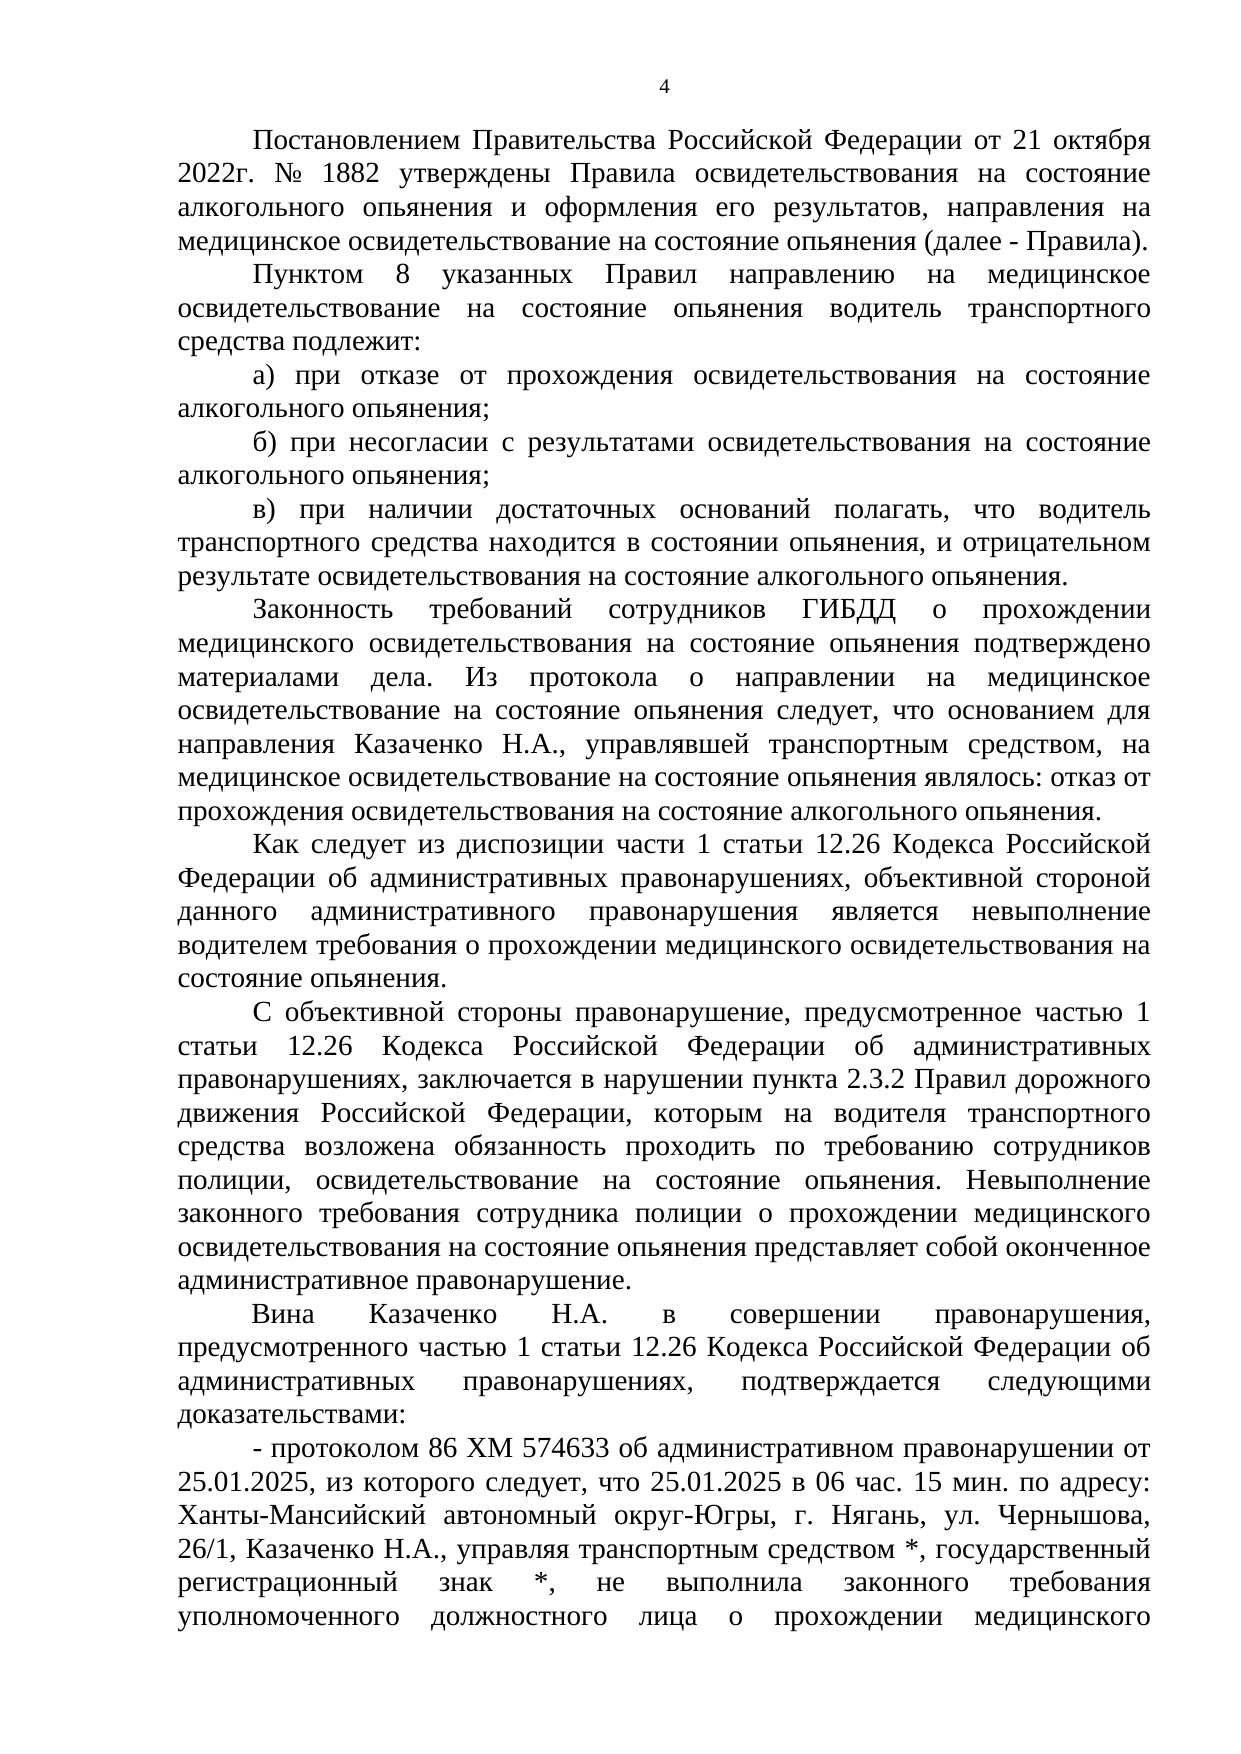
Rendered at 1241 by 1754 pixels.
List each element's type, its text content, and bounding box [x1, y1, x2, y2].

text б) при несогласии с результатами освидетельствования на состояние алкогольного опьянения; [177, 424, 1152, 491]
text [177, 1430, 1152, 1631]
text в) при наличии достаточных оснований полагать, что водитель транспортного средства находится в состоянии опьянения, и отрицательном результате освидетельствования на состояние алкогольного опьянения. [177, 491, 1152, 592]
text Законность требований сотрудников ГИБДД о прохождении медицинского освидетельствования на состояние опьянения подтверждено материалами дела. Из протокола о направлении на медицинское освидетельствование на состояние опьянения следует, что основанием для направления Казаченко Н.А., управлявшей транспортным средством, на медицинское освидетельствование на состояние опьянения являлось: отказ от прохождения освидетельствования на состояние алкогольного опьянения. [177, 592, 1152, 826]
text Как следует из диспозиции части 1 статьи 12.26 Кодекса Российской Федерации об административных правонарушениях, объективной стороной данного административного правонарушения является невыполнение водителем требования о прохождении медицинского освидетельствования на состояние опьянения. [177, 826, 1152, 994]
text Постановлением Правительства Российской Федерации от 21 октября 2022г. № 1882 утверждены Правила освидетельствования на состояние алкогольного опьянения и оформления его результатов, направления на медицинское освидетельствование на состояние опьянения (далее - Правила). [177, 122, 1152, 256]
text Вина Казаченко Н.А. в совершении правонарушения, предусмотренного частью 1 статьи 12.26 Кодекса Российской Федерации об административных правонарушениях, подтверждается следующими доказательствами: [177, 1296, 1152, 1430]
text а) при отказе от прохождения освидетельствования на состояние алкогольного опьянения; [177, 357, 1152, 424]
text Пунктом 8 указанных Правил направлению на медицинское освидетельствование на состояние опьянения водитель транспортного средства подлежит: [177, 256, 1152, 357]
text С объективной стороны правонарушение, предусмотренное частью 1 статьи 12.26 Кодекса Российской Федерации об административных правонарушениях, заключается в нарушении пункта 2.3.2 Правил дорожного движения Российской Федерации, которым на водителя транспортного средства возложена обязанность проходить по требованию сотрудников полиции, освидетельствование на состояние опьянения. Невыполнение законного требования сотрудника полиции о прохождении медицинского освидетельствования на состояние опьянения представляет собой оконченное административное правонарушение. [177, 994, 1152, 1296]
